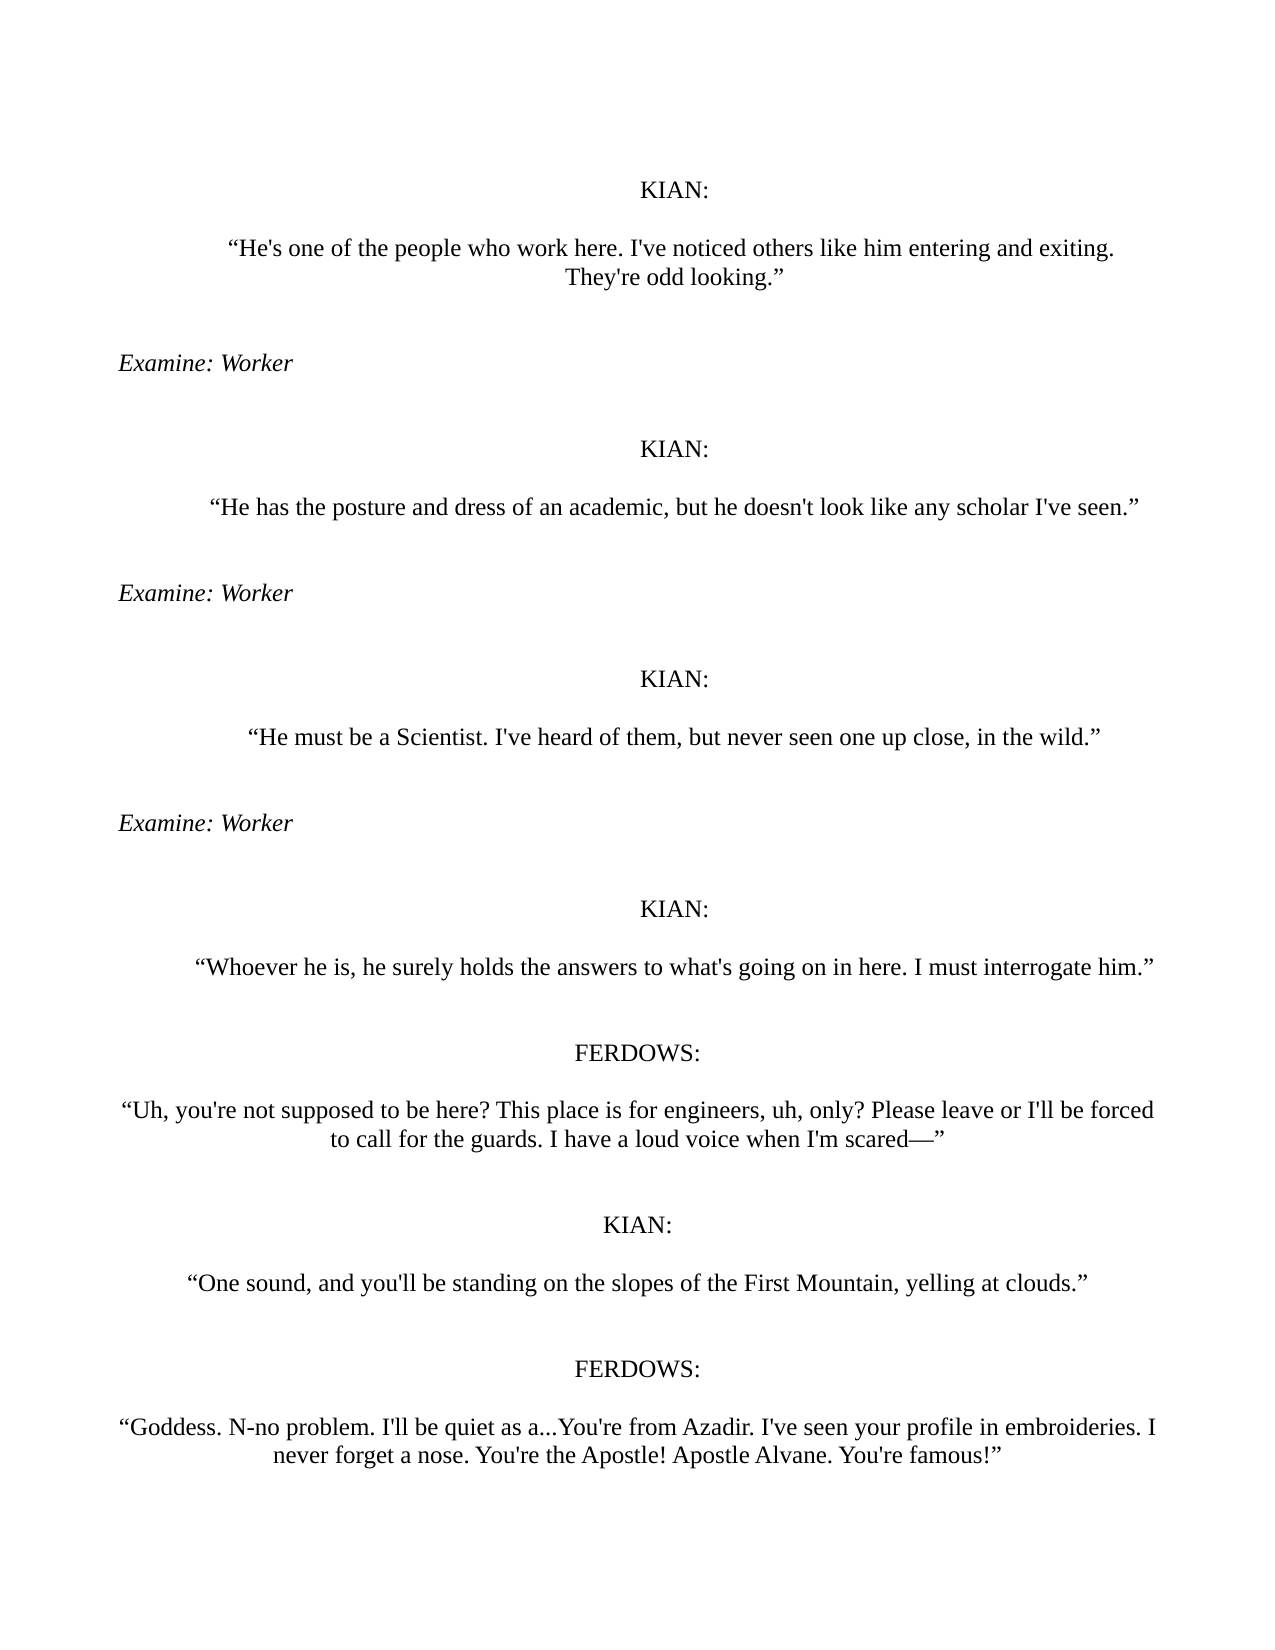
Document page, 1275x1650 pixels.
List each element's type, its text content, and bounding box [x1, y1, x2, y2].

text “Whoever he is, he surely holds the answers to what's going on in here. I must interrogate him.” [118, 952, 1157, 981]
text “Uh, you're not supposed to be here? This place is for engineers, uh, only? Please leave or I'll be forced to call for the guards. I have a loud voice when I'm scared—” [118, 1096, 1157, 1153]
text “He has the posture and dress of an academic, but he doesn't look like any scholar I've seen.” [118, 492, 1157, 521]
text “He's one of the people who work here. I've noticed others like him entering and exiting. They're odd looking.” [118, 233, 1157, 291]
text Examine: Worker [118, 808, 1157, 837]
text FERDOWS: [118, 1354, 1157, 1383]
text “He must be a Scientist. I've heard of them, but never seen one up close, in the wild.” [118, 722, 1157, 751]
text KIAN: [118, 176, 1157, 204]
text KIAN: [118, 434, 1157, 463]
text “Goddess. N-no problem. I'll be quiet as a...You're from Azadir. I've seen your profile in embroideries. I never forget a nose. You're the Apostle! Apostle Alvane. You're famous!” [118, 1412, 1157, 1469]
text FERDOWS: [118, 1038, 1157, 1067]
text KIAN: [118, 1211, 1157, 1239]
text KIAN: [118, 894, 1157, 923]
text Examine: Worker [118, 578, 1157, 607]
text “One sound, and you'll be standing on the slopes of the First Mountain, yelling at clouds.” [118, 1268, 1157, 1297]
text Examine: Worker [118, 348, 1157, 377]
text KIAN: [118, 664, 1157, 693]
